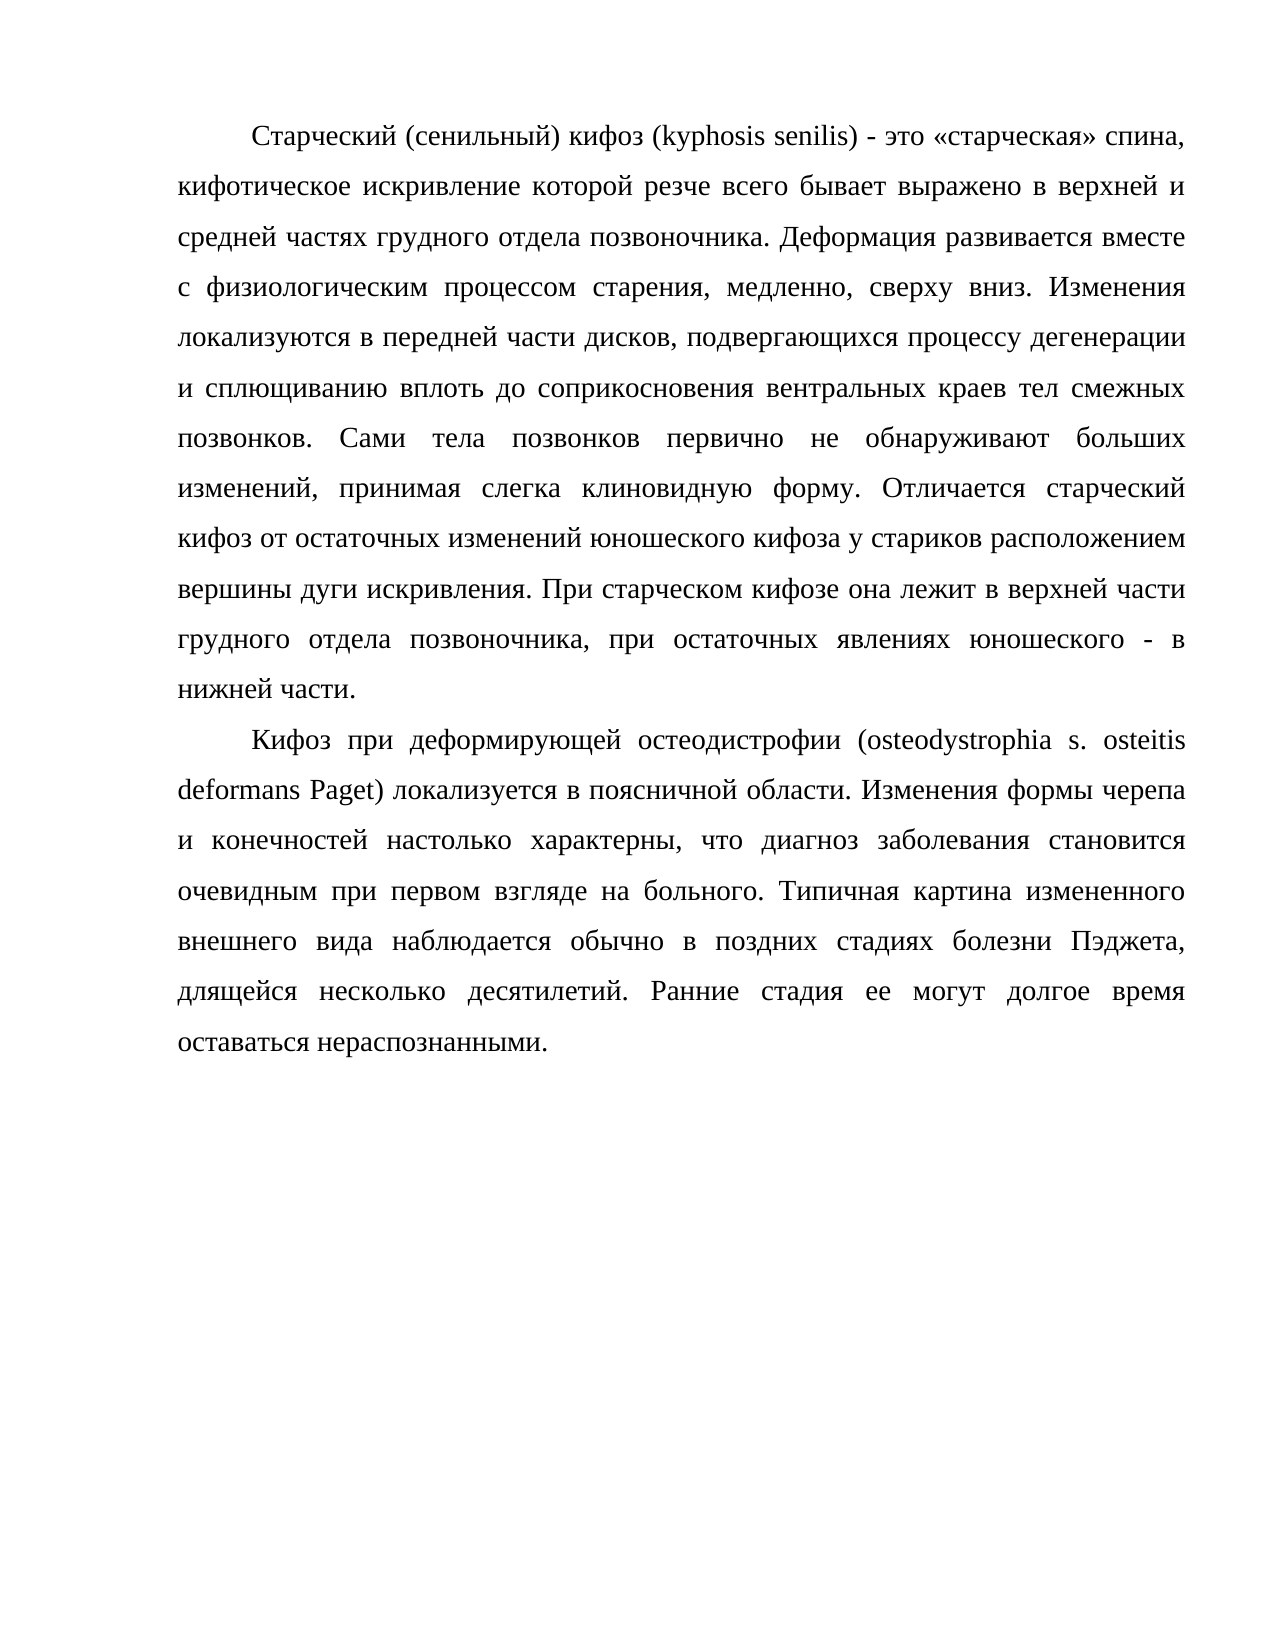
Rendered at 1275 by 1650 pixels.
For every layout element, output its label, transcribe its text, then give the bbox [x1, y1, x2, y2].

text Кифоз при деформирующей остеодистрофии (osteodystrophia s. osteitis deformans Paget) локализуется в поясничной области. Изменения формы черепа и конечностей настолько характерны, что диагноз заболевания становится очевидным при первом взгляде на больного. Типичная картина измененного внешнего вида наблюдается обычно в поздних стадиях болезни Пэджета, длящейся несколько десятилетий. Ранние стадия ее могут долгое время оставаться нераспознанными. [177, 722, 1186, 1057]
text Старческий (сенильный) кифоз (kyphosis senilis) - это «старческая» спина, кифотическое искривление которой резче всего бывает выражено в верхней и средней частях грудного отдела позвоночника. Деформация развивается вместе с физиологическим процессом старения, медленно, сверху вниз. Изменения локализуются в передней части дисков, подвергающихся процессу дегенерации и сплющиванию вплоть до соприкосновения вентральных краев тел смежных позвонков. Сами тела позвонков первично не обнаруживают больших изменений, принимая слегка клиновидную форму. Отличается старческий кифоз от остаточных изменений юношеского кифоза у стариков расположением вершины дуги искривления. При старческом кифозе она лежит в верхней части грудного отдела позвоночника, при остаточных явлениях юношеского - в нижней части. [177, 118, 1186, 705]
